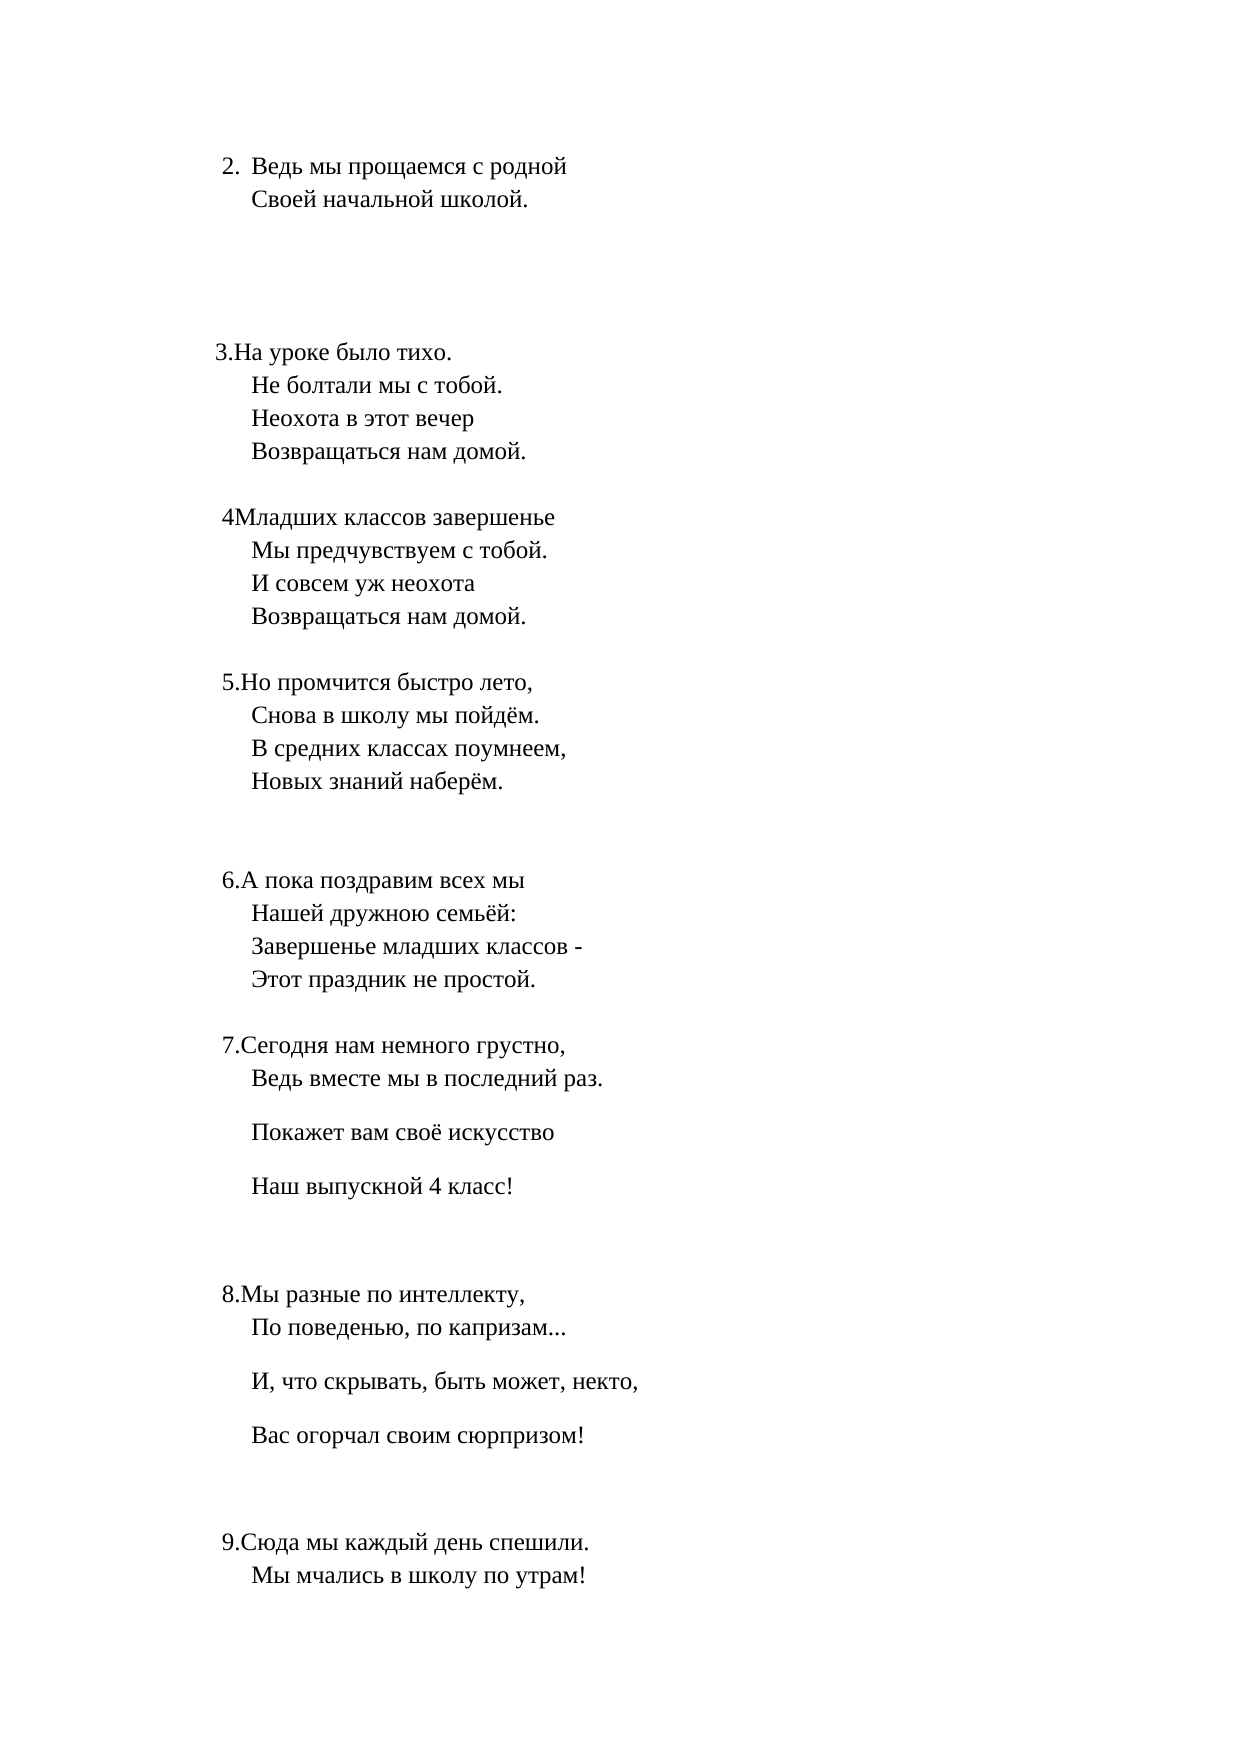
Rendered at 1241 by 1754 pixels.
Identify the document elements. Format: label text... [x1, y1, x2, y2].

text Ведь вместе мы в последний раз. [251, 1063, 1152, 1092]
text Мы мчались в школу по утрам! [215, 1560, 1152, 1589]
text И совсем уж неохота [177, 568, 1152, 597]
text Снова в школу мы пойдём. [251, 700, 1152, 729]
text И, что скрывать, быть может, некто, [215, 1366, 1152, 1394]
text Мы предчувствуем с тобой. [177, 535, 1152, 564]
text Этот праздник не простой. [177, 964, 1152, 993]
text Не болтали мы с тобой. [177, 370, 1152, 399]
text 9.Сюда мы каждый день спешили. [222, 1527, 1152, 1556]
text В средних классах поумнеем, [251, 733, 1152, 762]
text Новых знаний наберём. [251, 766, 1152, 795]
text Неохота в этот вечер [177, 403, 1152, 432]
text Наш выпускной 4 класс! [251, 1171, 1152, 1200]
text Возвращаться нам домой. [177, 436, 1152, 465]
text Нашей дружною семьёй: [177, 898, 1152, 927]
text 6.А пока поздравим всех мы [222, 865, 1152, 894]
text 5.Но промчится быстро лето, [222, 667, 1152, 696]
text 4Младших классов завершенье [222, 502, 1152, 531]
text По поведенью, по капризам... [215, 1312, 1152, 1341]
text 7.Сегодня нам немного грустно, [222, 1031, 1152, 1059]
list Ведь мы прощаемся с родной Своей начальной школой. [222, 151, 1152, 213]
text 3.На уроке было тихо. [215, 337, 1152, 366]
text Вас огорчал своим сюрпризом! [215, 1420, 1152, 1448]
text Завершенье младших классов - [177, 931, 1152, 960]
text 8.Мы разные по интеллекту, [222, 1279, 1152, 1308]
text Возвращаться нам домой. [177, 601, 1152, 630]
text Покажет вам своё искусство [251, 1117, 1152, 1146]
